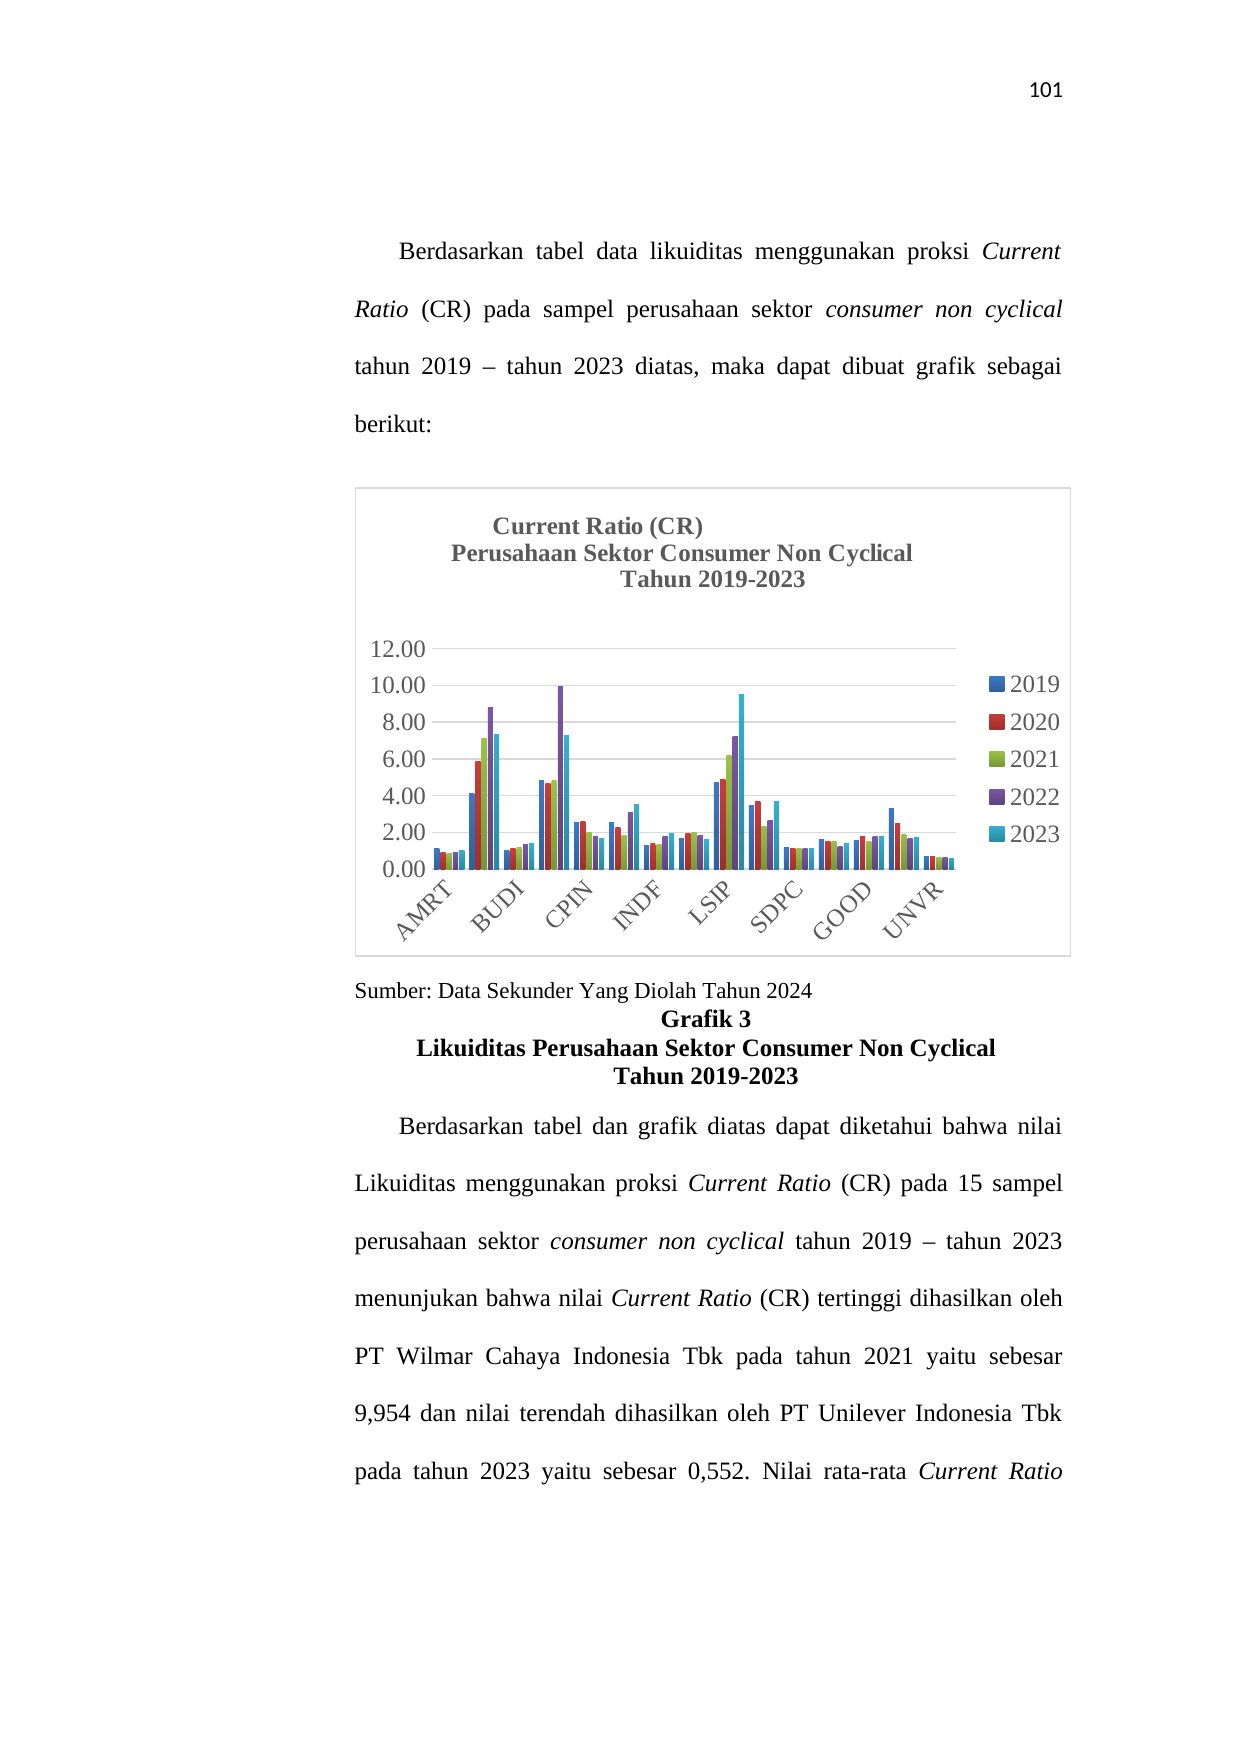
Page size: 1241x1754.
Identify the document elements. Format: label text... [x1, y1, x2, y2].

list Likuiditas Perusahaan Sektor Consumer Non Cyclical [349, 1033, 1063, 1061]
list Tahun 2019-2023 [349, 1061, 1063, 1090]
text Berdasarkan tabel data likuiditas menggunakan proksi Current Ratio (CR) pada sampel perusahaan sektor consumer non cyclical tahun 2019 – tahun 2023 diatas, maka dapat dibuat grafik sebagai berikut: [354, 236, 1063, 437]
list Sumber: Data Sekunder Yang Diolah Tahun 2024 [354, 978, 1063, 1004]
list Grafik 3 [349, 1004, 1063, 1033]
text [354, 1111, 1063, 1485]
